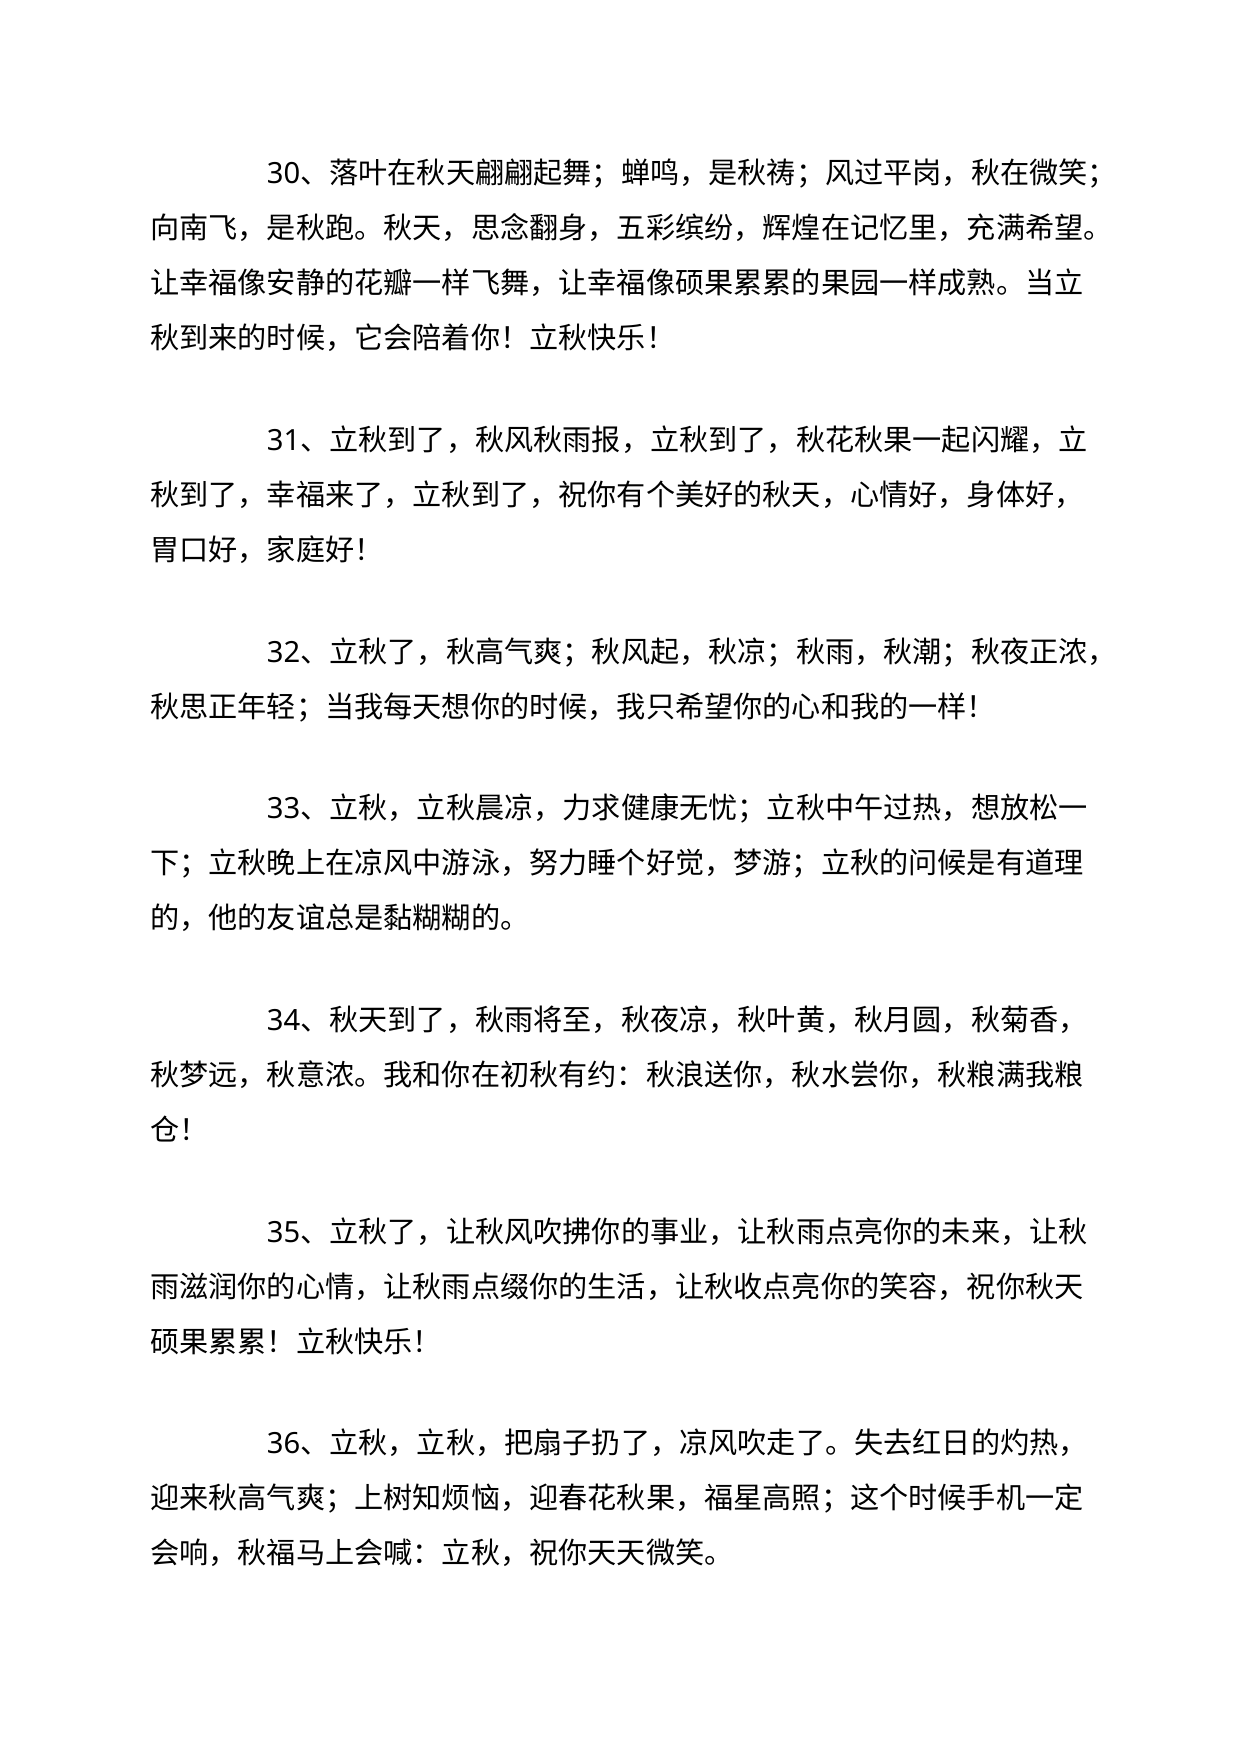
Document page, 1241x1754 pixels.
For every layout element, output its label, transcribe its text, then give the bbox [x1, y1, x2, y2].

text 36、立秋，立秋，把扇子扔了，凉风吹走了。失去红日的灼热，迎来秋高气爽；上树知烦恼，迎春花秋果，福星高照；这个时候手机一定会响，秋福马上会喊：立秋，祝你天天微笑。 [150, 1420, 1090, 1572]
text 33、立秋，立秋晨凉，力求健康无忧；立秋中午过热，想放松一下；立秋晚上在凉风中游泳，努力睡个好觉，梦游；立秋的问候是有道理的，他的友谊总是黏糊糊的。 [150, 785, 1090, 937]
text 31、立秋到了，秋风秋雨报，立秋到了，秋花秋果一起闪耀，立秋到了，幸福来了，立秋到了，祝你有个美好的秋天，心情好，身体好，胃口好，家庭好！ [150, 417, 1090, 569]
text 35、立秋了，让秋风吹拂你的事业，让秋雨点亮你的未来，让秋雨滋润你的心情，让秋雨点缀你的生活，让秋收点亮你的笑容，祝你秋天硕果累累！立秋快乐！ [150, 1208, 1090, 1361]
text 30、落叶在秋天翩翩起舞；蝉鸣，是秋祷；风过平岗，秋在微笑；向南飞，是秋跑。秋天，思念翻身，五彩缤纷，辉煌在记忆里，充满希望。让幸福像安静的花瓣一样飞舞，让幸福像硕果累累的果园一样成熟。当立秋到来的时候，它会陪着你！立秋快乐！ [150, 150, 1090, 357]
text 32、立秋了，秋高气爽；秋风起，秋凉；秋雨，秋潮；秋夜正浓，秋思正年轻；当我每天想你的时候，我只希望你的心和我的一样！ [150, 628, 1090, 726]
text 34、秋天到了，秋雨将至，秋夜凉，秋叶黄，秋月圆，秋菊香，秋梦远，秋意浓。我和你在初秋有约：秋浪送你，秋水尝你，秋粮满我粮仓！ [150, 997, 1090, 1149]
